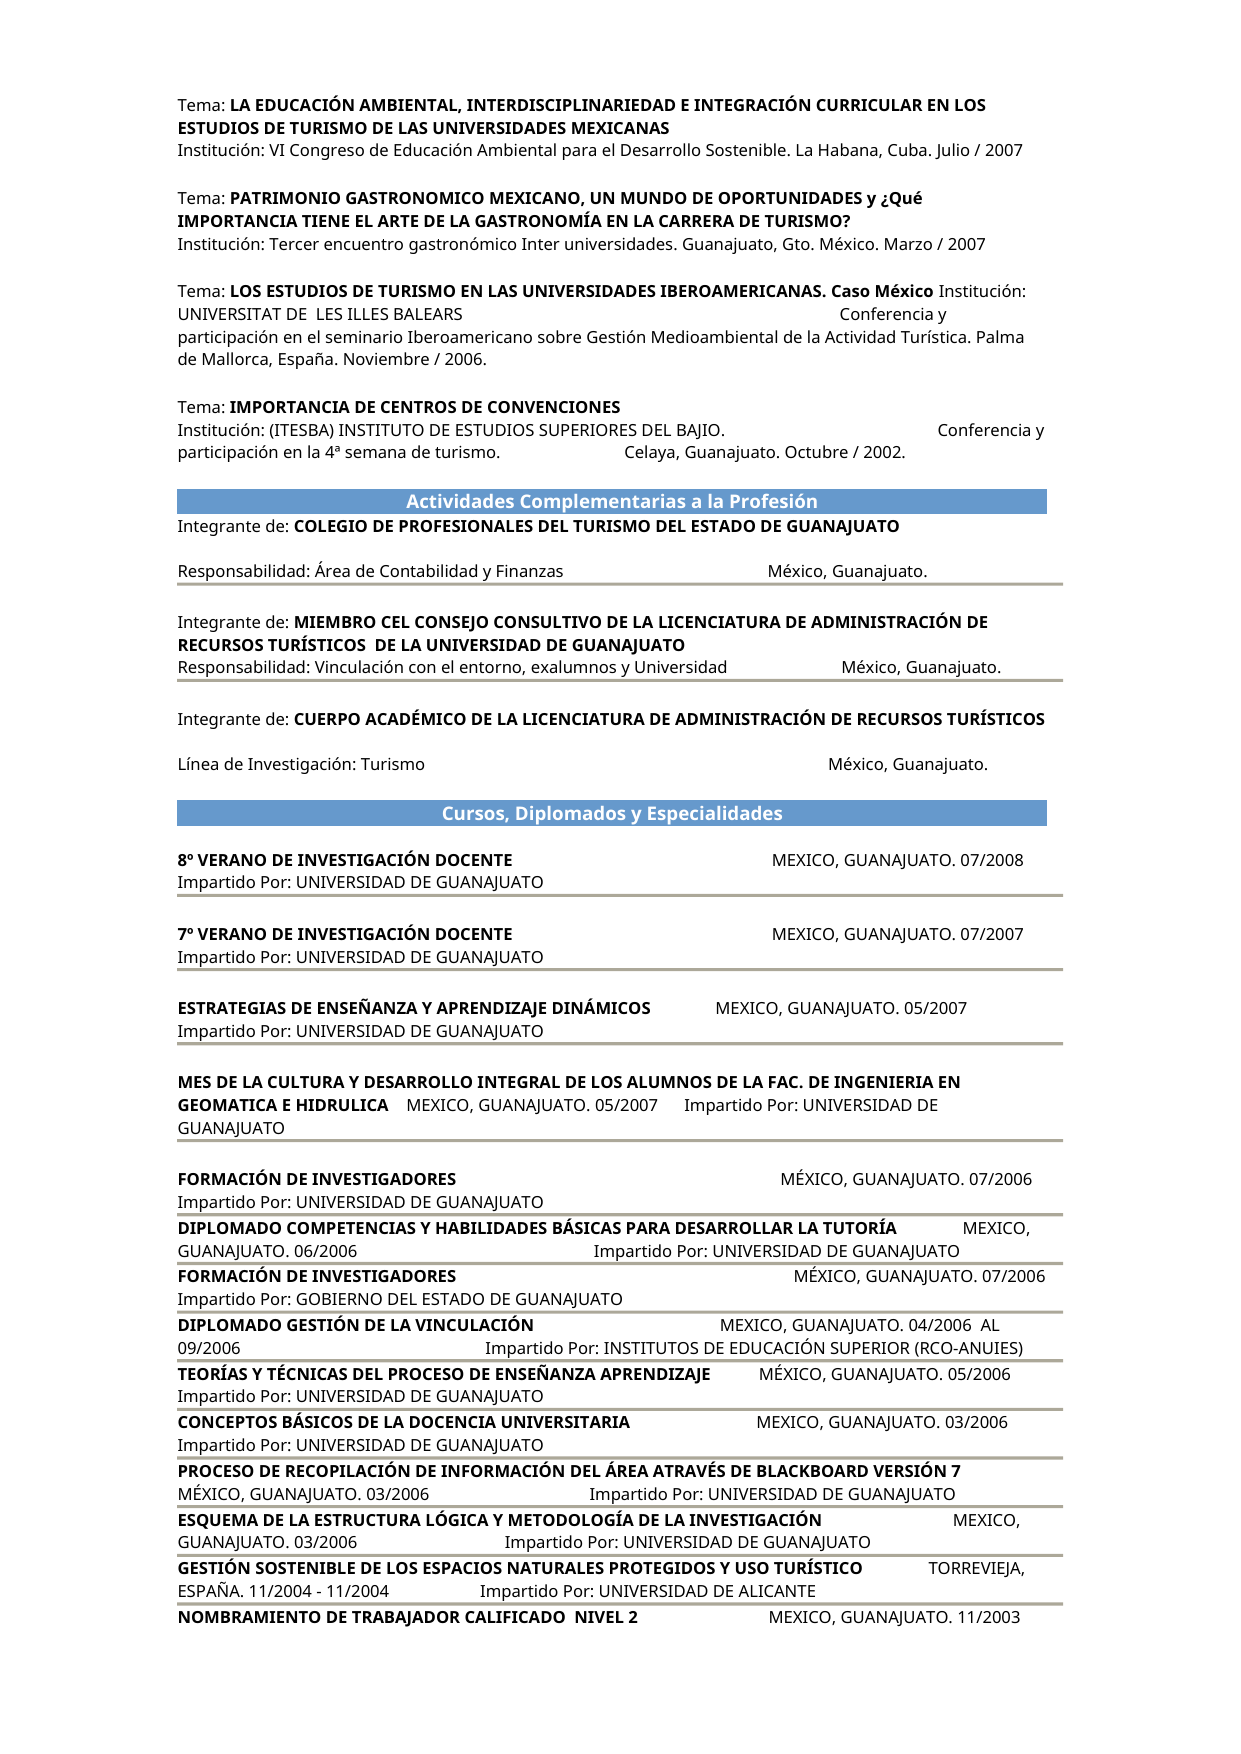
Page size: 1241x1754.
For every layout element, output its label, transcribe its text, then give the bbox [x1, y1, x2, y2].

text Integrante de: COLEGIO DE PROFESIONALES DEL TURISMO DEL ESTADO DE GUANAJUATO Responsabilidad: Área de Contabilidad y Finanzas México, Guanajuato. Integrante de: MIEMBRO CEL CONSEJO CONSULTIVO DE ADMINISTRACIÓN DE RECURSOS TURÍSTICOS DE GUANAJUATO Responsabilidad: Vinculación con el entorno, exalumnos y Universidad México, Guanajuato. Integrante de: CUERPO ACADÉMICO DE ADMINISTRACIÓN DE RECURSOS TURÍSTICOS Línea de Investigación: Turismo México, Guanajuato. [177, 514, 1047, 582]
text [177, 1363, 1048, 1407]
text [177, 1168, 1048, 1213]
text Tema: PATRIMONIO GASTRONOMICO MEXICANO, UN MUNDO DE OPORTUNIDADES y ¿Qué IMPORTANCIA TIENE EL ARTE DE TURISMO? Institución: Tercer encuentro gastronómico Inter universidades. Guanajuato, Gto. México. Marzo / 2007 [177, 187, 1047, 255]
text Impartido Por: UNIVERSIDAD DE GUANAJUATO [177, 945, 1048, 968]
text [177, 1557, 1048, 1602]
text Integrante de: COLEGIO DE PROFESIONALES DEL TURISMO DEL ESTADO DE GUANAJUATO Responsabilidad: Área de Contabilidad y Finanzas México, Guanajuato. Integrante de: MIEMBRO CEL CONSEJO CONSULTIVO DE ADMINISTRACIÓN DE RECURSOS TURÍSTICOS DE GUANAJUATO Responsabilidad: Vinculación con el entorno, exalumnos y Universidad México, Guanajuato. Integrante de: CUERPO ACADÉMICO DE ADMINISTRACIÓN DE RECURSOS TURÍSTICOS Línea de Investigación: Turismo México, Guanajuato. [177, 586, 1047, 678]
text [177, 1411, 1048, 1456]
text MES DE DESARROLLO INTEGRAL DE LOS ALUMNOS DE INGENIERIA EN GEOMATICA E HIDRULICA MEXICO, GUANAJUATO. 05/2007 Impartido Por: UNIVERSIDAD DE GUANAJUATO [177, 1071, 1048, 1139]
text Tema: LOS ESTUDIOS DE TURISMO EN LAS UNIVERSIDADES IBEROAMERICANAS. Caso México Institución: UNIVERSITAT DE LES ILLES BALEARS Conferencia y participación en el seminario Iberoamericano sobre Gestión Medioambiental de Palma de Mallorca, España. Noviembre / 2006. [177, 280, 1047, 371]
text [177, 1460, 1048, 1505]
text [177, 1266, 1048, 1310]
text 7º VERANO DE INVESTIGACIÓN DOCENTE MEXICO, GUANAJUATO. 07/2007 [177, 923, 1048, 945]
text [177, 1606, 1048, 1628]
text 8º VERANO DE INVESTIGACIÓN DOCENTE MEXICO, GUANAJUATO. 07/2008 [177, 848, 1048, 871]
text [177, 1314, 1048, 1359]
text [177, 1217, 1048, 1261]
text ESTRATEGIAS DE ENSEÑANZA Y APRENDIZAJE DINÁMICOS MEXICO, GUANAJUATO. 05/2007 Impartido Por: UNIVERSIDAD DE GUANAJUATO [177, 997, 1048, 1042]
text Actividades Complementarias a [177, 489, 1047, 514]
text Tema: IMPORTANCIA DE CENTROS DE CONVENCIONES Institución: (ITESBA) INSTITUTO DE ESTUDIOS SUPERIORES DEL BAJIO. Conferencia y participación en la 4ª semana de turismo. Celaya, Guanajuato. Octubre / 2002. [177, 396, 1047, 464]
text Impartido Por: UNIVERSIDAD DE GUANAJUATO [177, 871, 1048, 893]
text Integrante de: COLEGIO DE PROFESIONALES DEL TURISMO DEL ESTADO DE GUANAJUATO Responsabilidad: Área de Contabilidad y Finanzas México, Guanajuato. Integrante de: MIEMBRO CEL CONSEJO CONSULTIVO DE ADMINISTRACIÓN DE RECURSOS TURÍSTICOS DE GUANAJUATO Responsabilidad: Vinculación con el entorno, exalumnos y Universidad México, Guanajuato. Integrante de: CUERPO ACADÉMICO DE ADMINISTRACIÓN DE RECURSOS TURÍSTICOS Línea de Investigación: Turismo México, Guanajuato. [177, 682, 1047, 775]
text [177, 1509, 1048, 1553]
text Tema: , INTERDISCIPLINARIEDAD E INTEGRACIÓN CURRICULAR EN LOS ESTUDIOS DE TURISMO DE LAS UNIVERSIDADES MEXICANAS Institución: VI Congreso de Educación Ambiental para el Desarrollo Sostenible. , Cuba. Julio / 2007 [177, 94, 1047, 162]
text Cursos, Diplomados y Especialidades [177, 800, 1047, 826]
